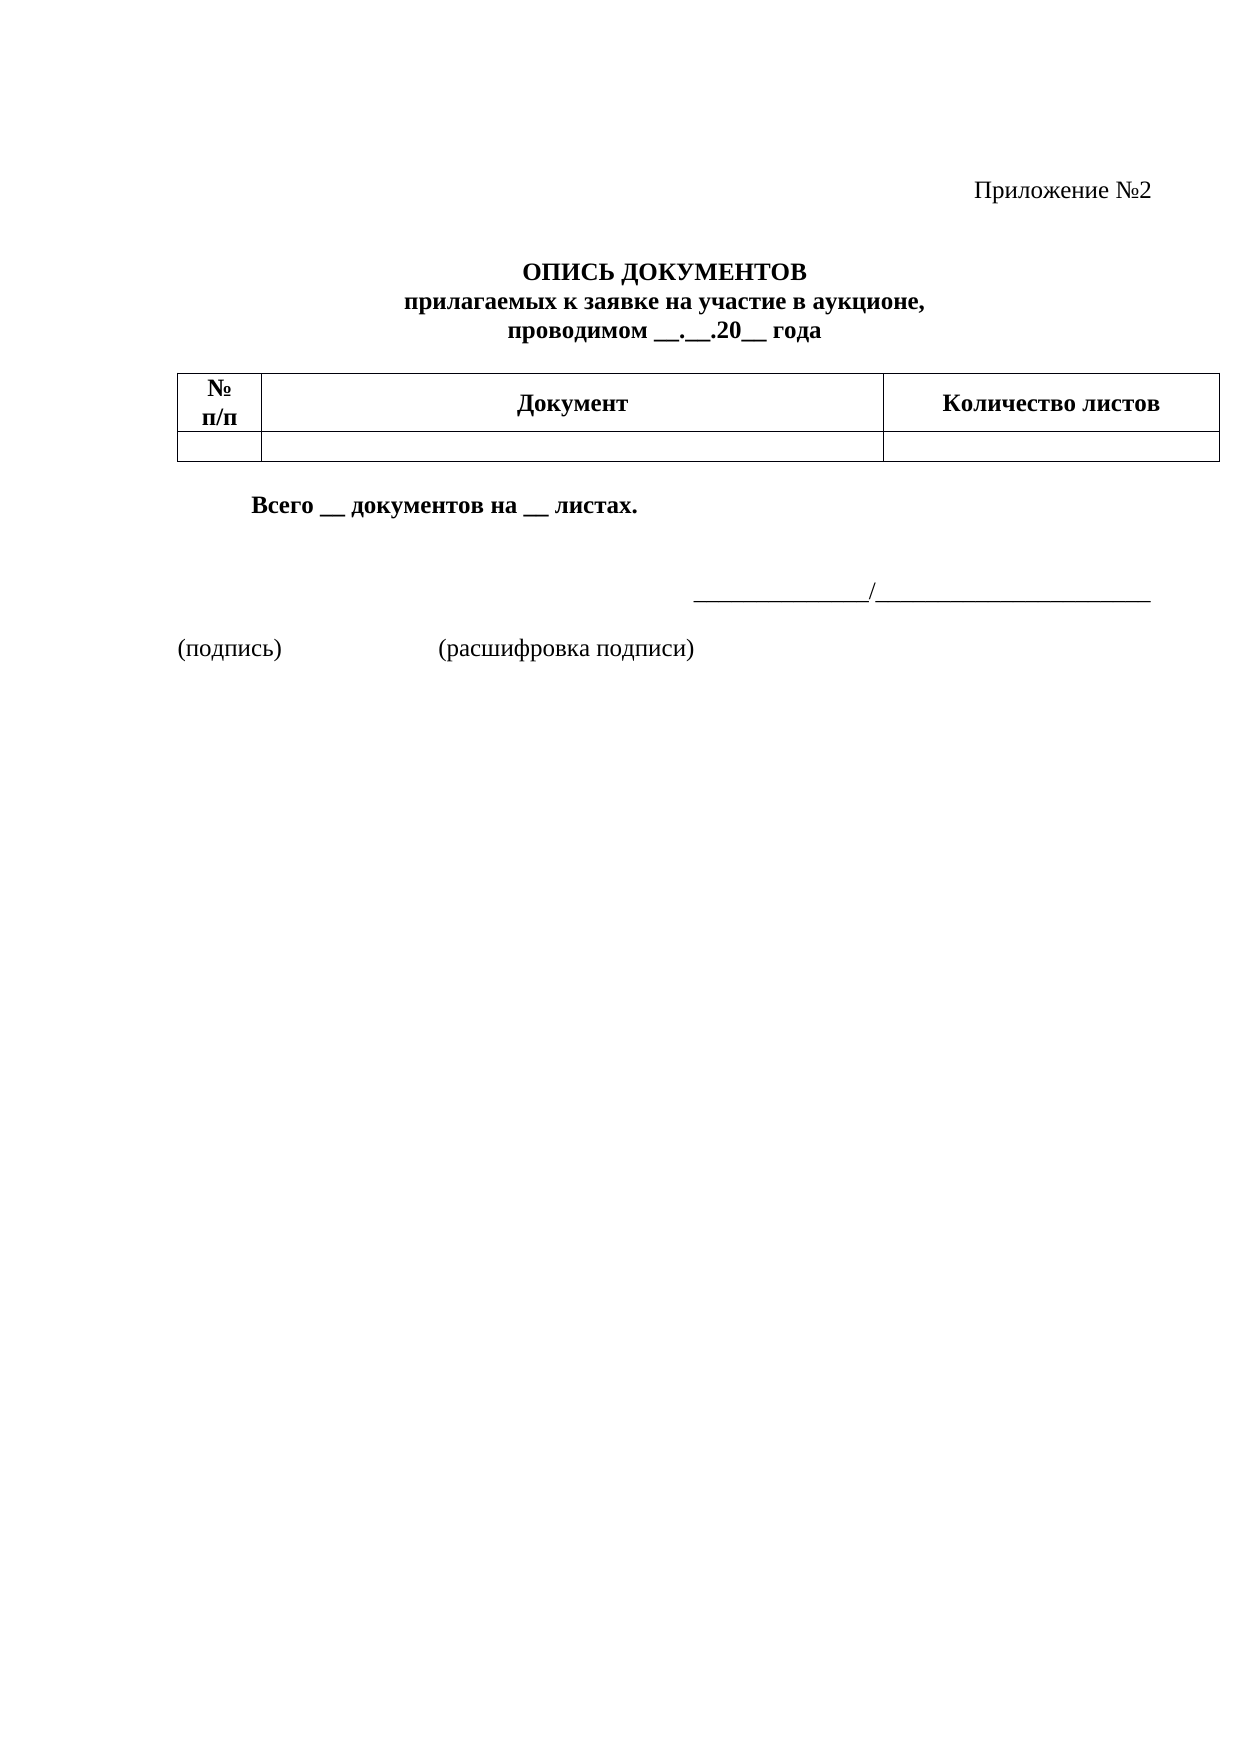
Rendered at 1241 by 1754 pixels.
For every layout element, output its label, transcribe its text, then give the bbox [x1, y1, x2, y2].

table_header № п/п [178, 374, 261, 431]
text ОПИСЬ ДОКУМЕНТОВ [177, 257, 1152, 286]
table_cell [178, 432, 261, 461]
table_header Количество листов [884, 374, 1219, 431]
text ______________/______________________ [677, 548, 1152, 605]
text Всего __ документов на __ листах. [177, 491, 1152, 519]
text Приложение №2 [177, 175, 1152, 204]
table_cell [262, 432, 883, 461]
table_header Документ [262, 374, 883, 431]
text проводимом __.__.20__ года [177, 315, 1152, 344]
table_cell [884, 432, 1219, 461]
text прилагаемых к заявке на участие в аукционе, [177, 286, 1152, 315]
text (подпись) (расшифровка подписи) [177, 605, 1152, 662]
